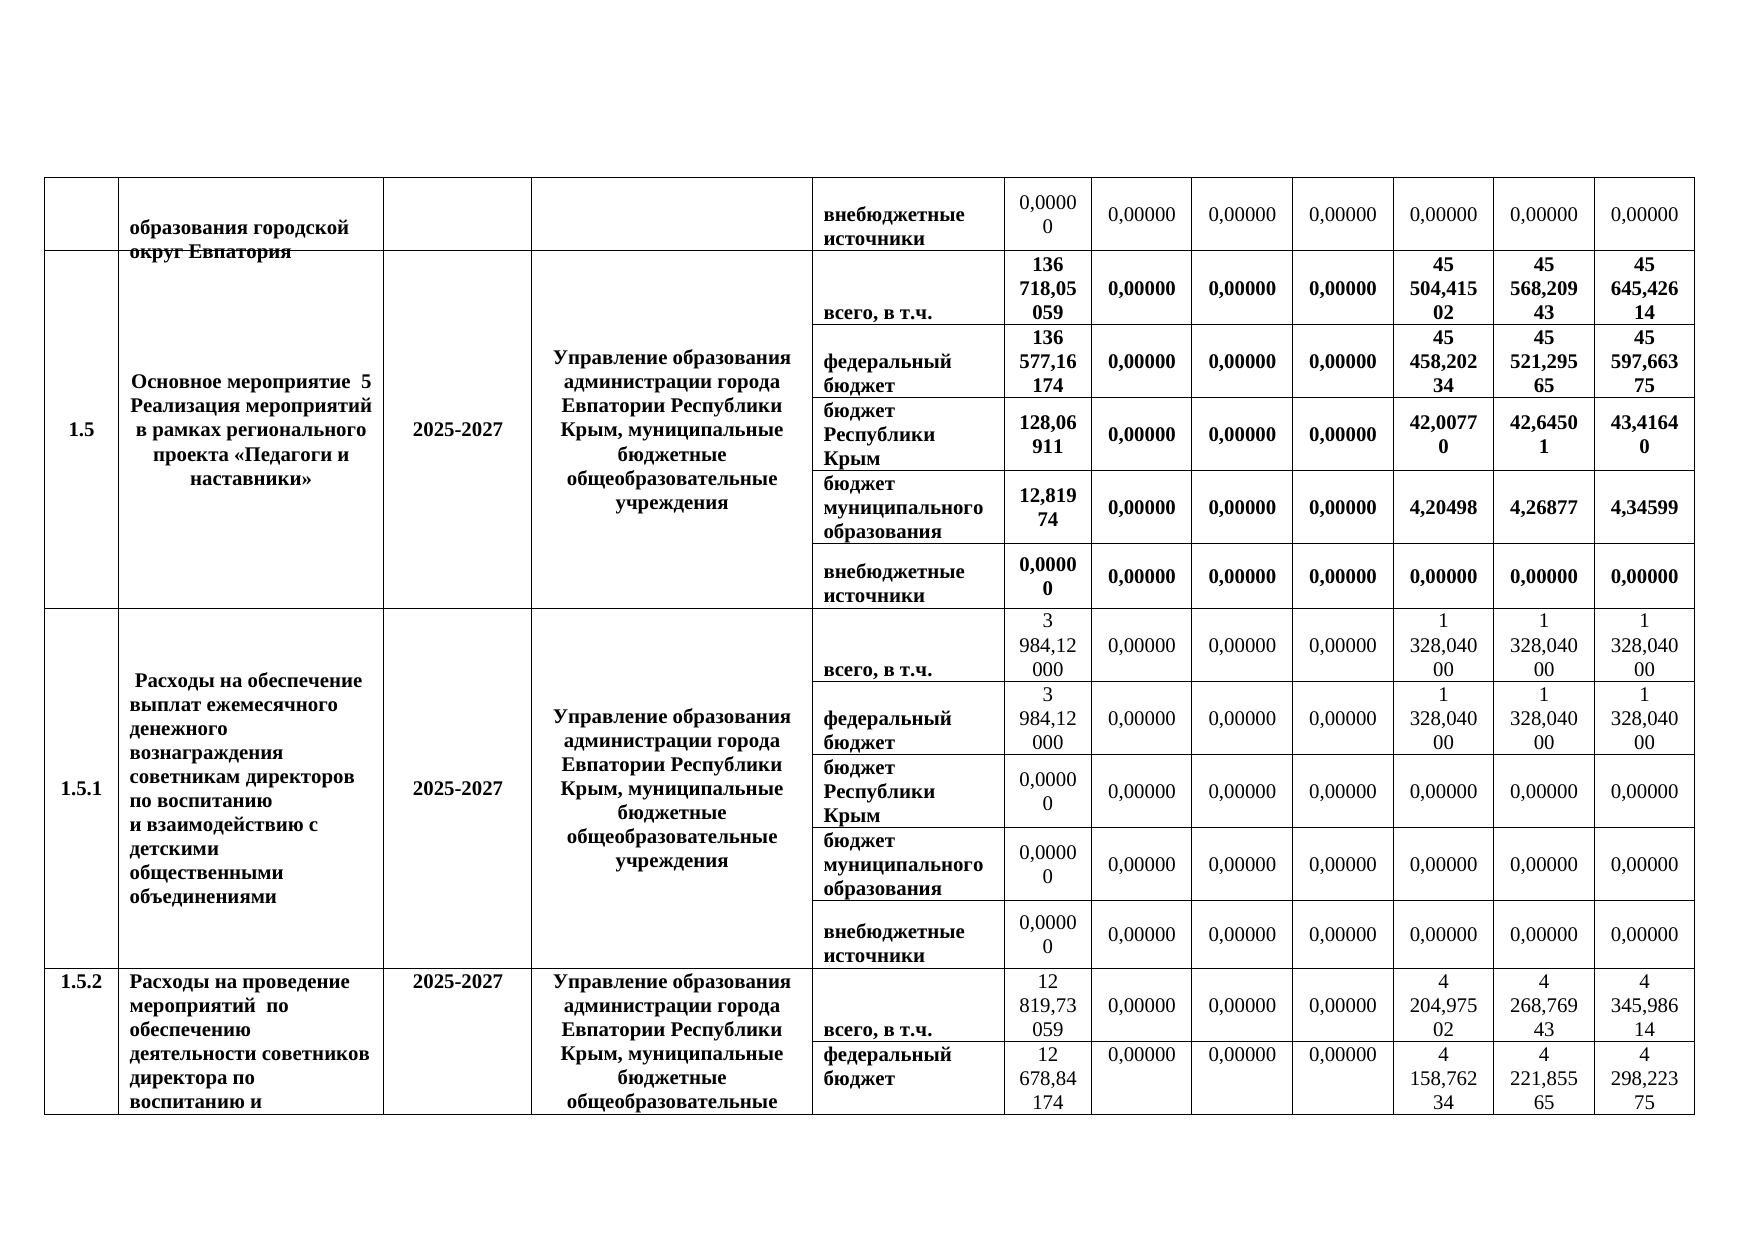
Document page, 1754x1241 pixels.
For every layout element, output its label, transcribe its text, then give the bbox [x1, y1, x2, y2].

table_cell всего, в т.ч. [813, 609, 1004, 681]
table_cell 0,00000 [1293, 901, 1393, 967]
table_cell 0,00000 [1595, 544, 1694, 607]
table_cell 0,00000 [1192, 828, 1292, 900]
table_cell 0,00000 [1293, 251, 1393, 324]
table_cell всего, в т.ч. [813, 969, 1004, 1041]
table_cell федеральный бюджет [813, 325, 1004, 397]
table_cell 0,00000 [1192, 901, 1292, 967]
table_cell 0,00000 [1394, 544, 1493, 607]
table_cell всего, в т.ч. [813, 251, 1004, 324]
table_cell 0,00000 [1192, 398, 1292, 470]
table_cell 0,00000 [1192, 544, 1292, 607]
table_cell 0,00000 [1293, 398, 1393, 470]
table_cell 0,00000 [1595, 828, 1694, 900]
table_cell 2025-2027 [384, 969, 531, 1114]
table_cell 0,00000 [1293, 755, 1393, 827]
table_cell 0,00000 [1494, 755, 1594, 827]
table_cell 42,64501 [1494, 398, 1594, 470]
table_cell 1 328,04000 [1595, 682, 1694, 754]
table_cell Основное мероприятие 5 Реализация мероприятий в рамках регионального проекта «Педагоги и наставники» [119, 251, 383, 607]
table_cell бюджет Республики Крым [813, 755, 1004, 827]
table_cell 128,06911 [1005, 398, 1091, 470]
table_cell бюджет Республики Крым [813, 398, 1004, 470]
table_cell 0,00000 [1293, 471, 1393, 543]
table_cell 4 345,98614 [1595, 969, 1694, 1041]
table_cell 12,81974 [1005, 471, 1091, 543]
table_cell 0,00000 [1293, 969, 1393, 1041]
table_cell 0,00000 [1595, 901, 1694, 967]
table_cell 0,00000 [1192, 755, 1292, 827]
table_cell 0,00000 [1293, 682, 1393, 754]
table_cell 0,00000 [1005, 828, 1091, 900]
table_cell 136 577,16174 [1005, 325, 1091, 397]
table_cell 43,41640 [1595, 398, 1694, 470]
table_cell 0,00000 [1092, 1042, 1191, 1114]
table_cell 2025-2027 [384, 251, 531, 607]
table_cell 45 504,41502 [1394, 251, 1493, 324]
table_cell внебюджетные источники [813, 178, 1004, 250]
table_cell 0,00000 [1192, 609, 1292, 681]
table_cell 0,00000 [1192, 682, 1292, 754]
table_cell 1 328,04000 [1394, 609, 1493, 681]
table_cell 0,00000 [1192, 178, 1292, 250]
table_cell 4,20498 [1394, 471, 1493, 543]
table_cell Расходы на проведение мероприятий по обеспечению деятельности советников директора по воспитанию и взаимодействию с детскими общественными объединениями в общеобразовательных организациях [119, 969, 383, 1114]
table_cell 4 158,76234 [1394, 1042, 1493, 1114]
table_cell 0,00000 [1092, 901, 1191, 967]
table_cell 4 221,85565 [1494, 1042, 1594, 1114]
table_cell 2025-2027 [384, 609, 531, 967]
table_cell 1.5 [45, 251, 118, 607]
table_cell 0,00000 [1005, 755, 1091, 827]
table_cell 4,26877 [1494, 471, 1594, 543]
table_cell 0,00000 [1394, 828, 1493, 900]
table_cell Управление образования администрации города Евпатории Республики Крым, муниципальные бюджетные общеобразовательные учреждения [532, 609, 812, 967]
table_cell 0,00000 [1293, 325, 1393, 397]
table_cell 3 984,12000 [1005, 682, 1091, 754]
table_cell 1 328,04000 [1394, 682, 1493, 754]
table_cell 0,00000 [1394, 755, 1493, 827]
table_cell внебюджетные источники [813, 901, 1004, 967]
table_cell 0,00000 [1192, 251, 1292, 324]
table_cell 0,00000 [1293, 544, 1393, 607]
table_cell 4,34599 [1595, 471, 1694, 543]
table_cell 4 204,97502 [1394, 969, 1493, 1041]
table_cell 136 718,05059 [1005, 251, 1091, 324]
table_cell 42,00770 [1394, 398, 1493, 470]
table_cell 45 521,29565 [1494, 325, 1594, 397]
table_cell 0,00000 [1494, 828, 1594, 900]
table_cell 0,00000 [1092, 325, 1191, 397]
table_cell 3 984,12000 [1005, 609, 1091, 681]
table_cell 1 328,04000 [1494, 682, 1594, 754]
table_cell 0,00000 [1494, 901, 1594, 967]
table_cell 0,00000 [1293, 178, 1393, 250]
table_cell внебюджетные источники [813, 544, 1004, 607]
table_cell 0,00000 [1192, 325, 1292, 397]
table_cell 1 328,04000 [1595, 609, 1694, 681]
table_cell 0,00000 [1092, 398, 1191, 470]
table_cell 0,00000 [1394, 178, 1493, 250]
table_cell 1 328,04000 [1494, 609, 1594, 681]
table_cell 0,00000 [1494, 544, 1594, 607]
table_cell 45 458,20234 [1394, 325, 1493, 397]
table_cell 0,00000 [1595, 755, 1694, 827]
table_cell 0,00000 [1092, 609, 1191, 681]
table_cell 0,00000 [1092, 251, 1191, 324]
table_cell 0,00000 [1092, 178, 1191, 250]
table_cell 0,00000 [1595, 178, 1694, 250]
table_cell 0,00000 [1092, 682, 1191, 754]
table_cell 45 597,66375 [1595, 325, 1694, 397]
table_cell 0,00000 [1192, 471, 1292, 543]
table_cell 45 568,20943 [1494, 251, 1594, 324]
table_cell 0,00000 [1192, 969, 1292, 1041]
table_cell 0,00000 [1005, 178, 1091, 250]
table_cell 4 268,76943 [1494, 969, 1594, 1041]
table_cell 0,00000 [1293, 1042, 1393, 1114]
table_cell 0,00000 [1192, 1042, 1292, 1114]
table_cell 0,00000 [1092, 471, 1191, 543]
table_cell 0,00000 [1494, 178, 1594, 250]
table_cell 1.5.1 [45, 609, 118, 967]
table_cell 1.5.2 [45, 969, 118, 1114]
table_cell 0,00000 [1092, 969, 1191, 1041]
table_cell 4 298,22375 [1595, 1042, 1694, 1114]
table_cell 0,00000 [1092, 828, 1191, 900]
table_cell 0,00000 [1092, 544, 1191, 607]
table_cell 0,00000 [1293, 609, 1393, 681]
table_cell 0,00000 [1394, 901, 1493, 967]
table_cell 45 645,42614 [1595, 251, 1694, 324]
table_cell 12 678,84174 [1005, 1042, 1091, 1114]
table_cell бюджет муниципального образования [813, 828, 1004, 900]
table_cell 12 819,73059 [1005, 969, 1091, 1041]
table_cell 0,00000 [1005, 544, 1091, 607]
table_cell бюджет муниципального образования [813, 471, 1004, 543]
table_cell 0,00000 [1293, 828, 1393, 900]
table_cell Расходы на обеспечение выплат ежемесячного денежного вознаграждения советникам директоров по воспитанию и взаимодействию с детскими общественными объединениями [119, 609, 383, 967]
table_cell 0,00000 [1005, 901, 1091, 967]
table_cell Управление образования администрации города Евпатории Республики Крым, муниципальные бюджетные общеобразовательные учреждения [532, 251, 812, 607]
table_cell федеральный бюджет [813, 682, 1004, 754]
table_cell Управление образования администрации города Евпатории Республики Крым, муниципальные бюджетные общеобразовательные учреждения [532, 969, 812, 1114]
table_cell 0,00000 [1092, 755, 1191, 827]
table_cell федеральный бюджет [813, 1042, 1004, 1114]
